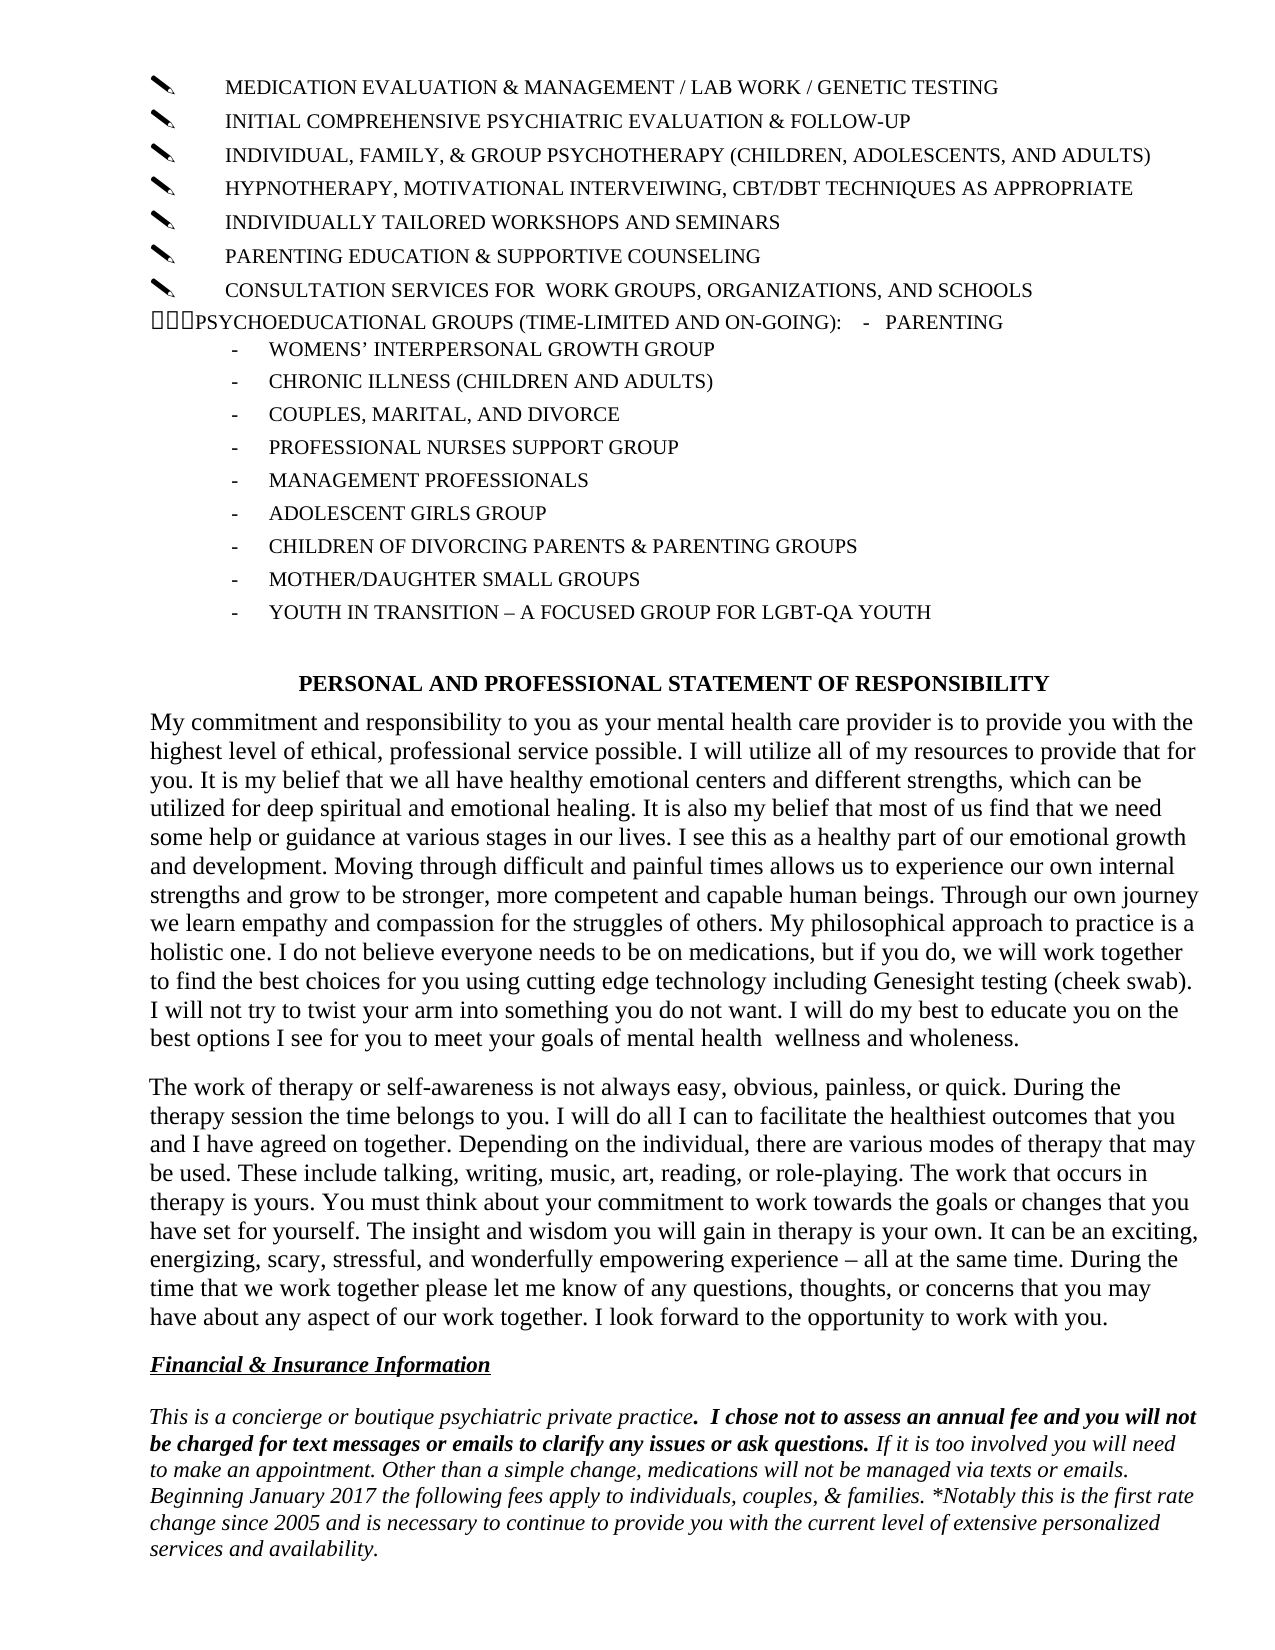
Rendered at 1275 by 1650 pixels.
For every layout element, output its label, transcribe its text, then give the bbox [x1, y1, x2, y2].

text This is a concierge or boutique psychiatric private practice. I chose not to assess an annual fee and you will not be charged for text messages or emails to clarify any issues or ask questions. If it is too involved you will need to make an appointment. Other than a simple change, medications will not be managed via texts or emails. Beginning January 2017 the following fees apply to individuals, couples, & families. *Notably this is the first rate change since 2005 and is necessary to continue to provide you with the current level of extensive personalized services and availability. [148, 1403, 1200, 1561]
list COUPLES, MARITAL, AND DIVORCE [231, 402, 1200, 426]
list INDIVIDUAL, FAMILY, & GROUP PSYCHOTHERAPY (CHILDREN, ADOLESCENTS, AND ADULTS) [150, 142, 1200, 167]
list CHRONIC ILLNESS (CHILDREN AND ADULTS) [231, 369, 1200, 393]
list PROFESSIONAL NURSES SUPPORT GROUP [231, 435, 1200, 459]
list CHILDREN OF DIVORCING PARENTS & PARENTING GROUPS [231, 534, 1200, 558]
list MOTHER/DAUGHTER SMALL GROUPS [231, 567, 1200, 591]
text My commitment and responsibility to you as your mental health care provider is to provide you with the highest level of ethical, professional service possible. I will utilize all of my resources to provide that for you. It is my belief that we all have healthy emotional centers and different strengths, which can be utilized for deep spiritual and emotional healing. It is also my belief that most of us find that we need some help or guidance at various stages in our lives. I see this as a healthy part of our emotional growth and development. Moving through difficult and painful times allows us to experience our own internal strengths and grow to be stronger, more competent and capable human beings. Through our own journey we learn empathy and compassion for the struggles of others. My philosophical approach to practice is a holistic one. I do not believe everyone needs to be on medications, but if you do, we will work together to find the best choices for you using cutting edge technology including Genesight testing (cheek swab). I will not try to twist your arm into something you do not want. I will do my best to educate you on the best options I see for you to meet your goals of mental health wellness and wholeness. [150, 707, 1200, 1052]
text The work of therapy or self-awareness is not always easy, obvious, painless, or quick. During the therapy session the time belongs to you. I will do all I can to facilitate the healthiest outcomes that you and I have agreed on together. Depending on the individual, there are various modes of therapy that may be used. These include talking, writing, music, art, reading, or role-playing. The work that occurs in therapy is yours. You must think about your commitment to work towards the goals or changes that you have set for yourself. The insight and wisdom you will gain in therapy is your own. It can be an exciting, energizing, scary, stressful, and wonderfully empowering experience – all at the same time. During the time that we work together please let me know of any questions, thoughts, or concerns that you may have about any aspect of our work together. I look forward to the opportunity to work with you. [148, 1072, 1200, 1331]
text PSYCHOEDUCATIONAL GROUPS (TIME-LIMITED AND ON-GOING): - PARENTING [150, 302, 1200, 336]
list INDIVIDUALLY TAILORED WORKSHOPS AND SEMINARS [150, 210, 1200, 235]
list PARENTING EDUCATION & SUPPORTIVE COUNSELING [150, 244, 1200, 269]
list INITIAL COMPREHENSIVE PSYCHIATRIC EVALUATION & FOLLOW-UP [150, 109, 1200, 134]
list ADOLESCENT GIRLS GROUP [231, 501, 1200, 525]
text PERSONAL AND PROFESSIONAL STATEMENT OF RESPONSIBILITY [148, 670, 1200, 696]
list YOUTH IN TRANSITION – A FOCUSED GROUP FOR LGBT-QA YOUTH [231, 600, 1200, 624]
list CONSULTATION SERVICES FOR WORK GROUPS, ORGANIZATIONS, AND SCHOOLS [150, 277, 1200, 302]
list MANAGEMENT PROFESSIONALS [231, 468, 1200, 492]
list MEDICATION EVALUATION & MANAGEMENT / LAB WORK / GENETIC TESTING [150, 75, 1200, 100]
list WOMENS’ INTERPERSONAL GROWTH GROUP [231, 336, 1200, 361]
text Financial & Insurance Information [150, 1351, 1200, 1377]
list HYPNOTHERAPY, MOTIVATIONAL INTERVEIWING, CBT/DBT TECHNIQUES AS APPROPRIATE [150, 176, 1200, 201]
